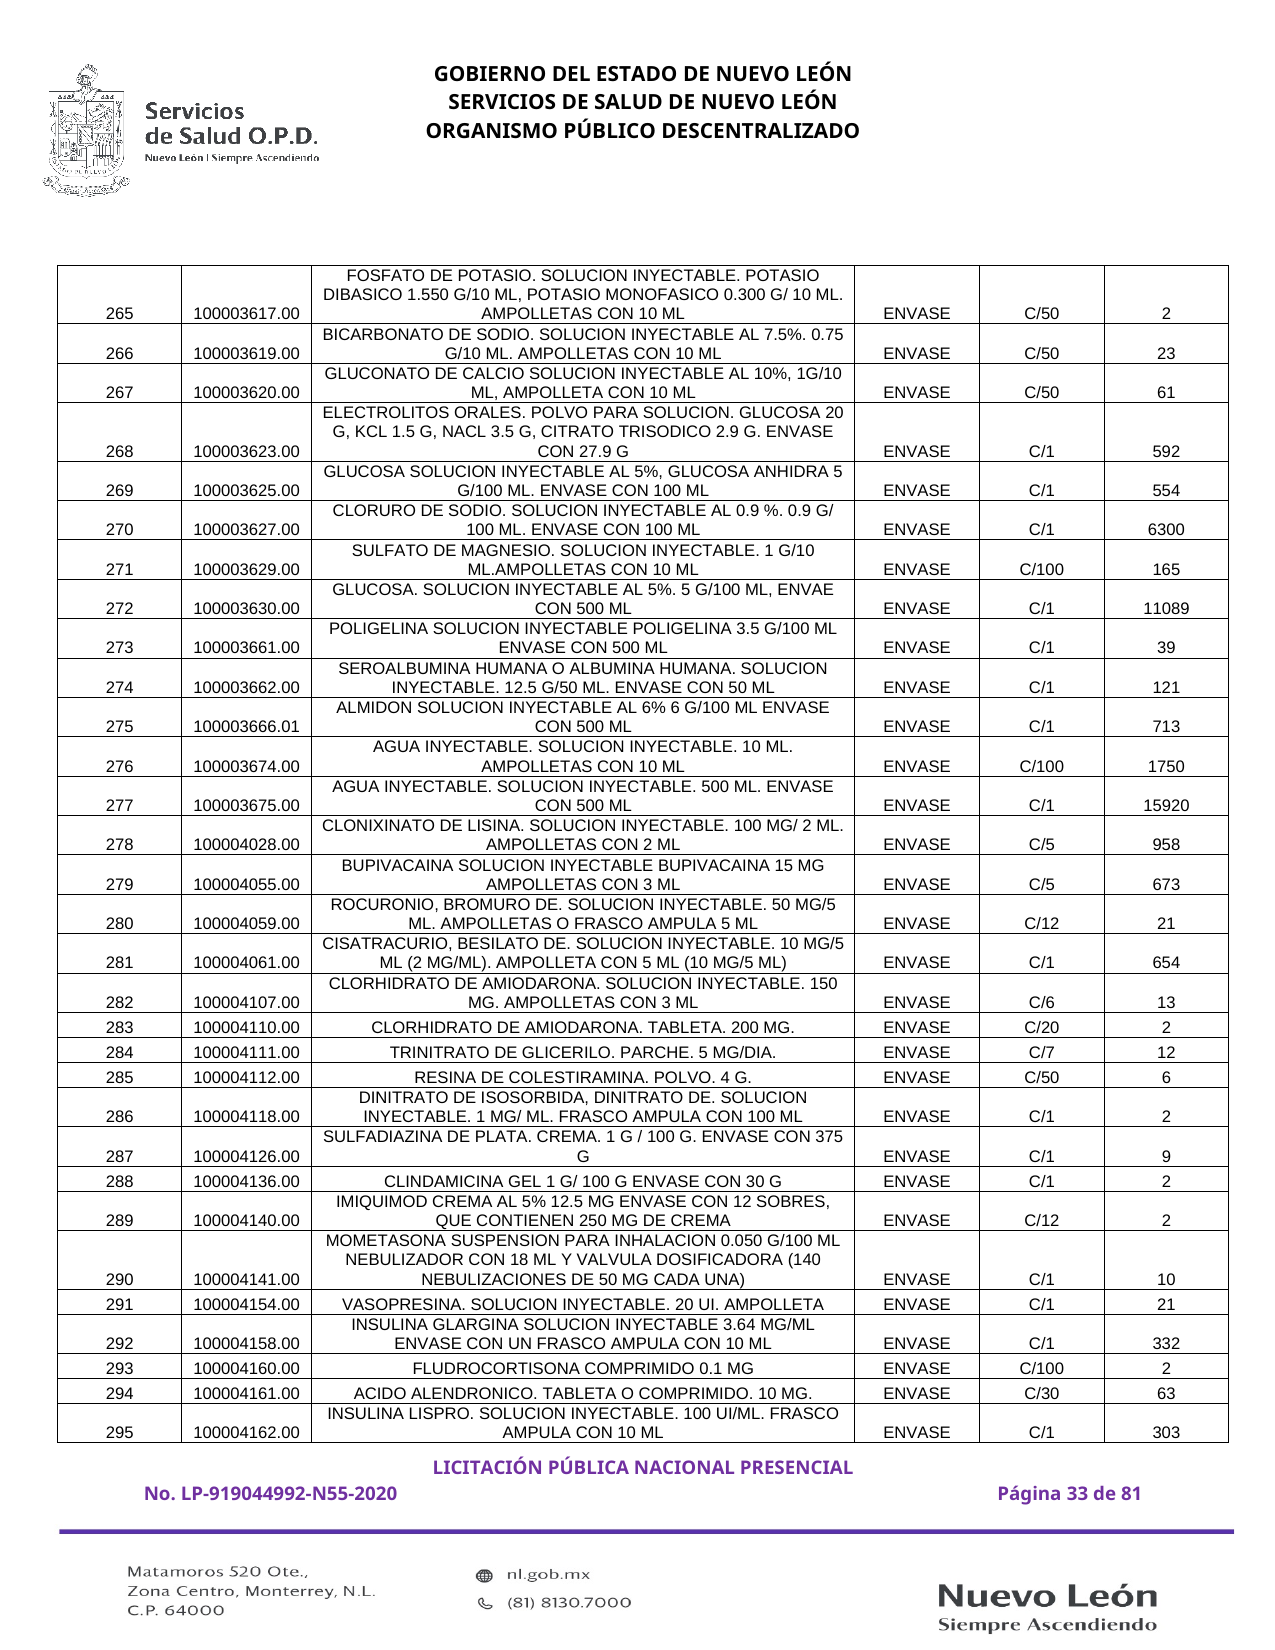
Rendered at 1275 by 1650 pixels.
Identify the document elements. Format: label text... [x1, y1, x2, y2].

table_cell ENVASE [855, 1088, 979, 1126]
table_cell C/50 [980, 364, 1104, 402]
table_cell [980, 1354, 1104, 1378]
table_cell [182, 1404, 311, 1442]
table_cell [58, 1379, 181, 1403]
table_cell SULFADIAZINA DE PLATA. CREMA. 1 G / 100 G. ENVASE CON 375 G [312, 1127, 854, 1166]
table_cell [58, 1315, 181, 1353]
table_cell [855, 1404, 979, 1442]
table_cell 61 [1105, 364, 1228, 402]
table_cell ENVASE [855, 934, 979, 972]
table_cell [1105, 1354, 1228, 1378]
table_cell ENVASE [855, 540, 979, 579]
table_cell 554 [1105, 462, 1228, 500]
table_cell ENVASE [855, 895, 979, 933]
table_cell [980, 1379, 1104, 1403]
table_cell ENVASE [855, 619, 979, 657]
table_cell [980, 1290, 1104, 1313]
table_cell 284 [58, 1038, 181, 1062]
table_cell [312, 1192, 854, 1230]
table_cell 1750 [1105, 737, 1228, 776]
table_cell 281 [58, 934, 181, 972]
table_cell ALMIDON SOLUCION INYECTABLE AL 6% 6 G/100 ML ENVASE CON 500 ML [312, 698, 854, 736]
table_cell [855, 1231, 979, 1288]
table_cell CISATRACURIO, BESILATO DE. SOLUCION INYECTABLE. 10 MG/5 ML (2 MG/ML). AMPOLLETA CON 5 ML (10 MG/5 ML) [312, 934, 854, 972]
table_cell C/1 [980, 698, 1104, 736]
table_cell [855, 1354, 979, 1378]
table_cell 958 [1105, 816, 1228, 854]
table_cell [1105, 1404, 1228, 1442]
table_cell C/6 [980, 974, 1104, 1012]
table_cell 271 [58, 540, 181, 579]
table_cell 23 [1105, 324, 1228, 363]
table_cell POLIGELINA SOLUCION INYECTABLE POLIGELINA 3.5 G/100 ML ENVASE CON 500 ML [312, 619, 854, 657]
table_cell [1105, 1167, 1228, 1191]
table_cell 286 [58, 1088, 181, 1126]
table_cell 277 [58, 777, 181, 815]
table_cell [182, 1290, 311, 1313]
table_cell C/1 [980, 580, 1104, 618]
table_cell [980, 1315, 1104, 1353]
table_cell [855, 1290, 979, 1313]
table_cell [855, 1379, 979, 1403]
table_cell 265 [58, 266, 181, 323]
table_cell 21 [1105, 895, 1228, 933]
table_cell C/1 [980, 777, 1104, 815]
table_cell 279 [58, 855, 181, 894]
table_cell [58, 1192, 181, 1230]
table_cell C/1 [980, 501, 1104, 539]
table_cell ENVASE [855, 737, 979, 776]
table_cell 276 [58, 737, 181, 776]
table_cell RESINA DE COLESTIRAMINA. POLVO. 4 G. [312, 1063, 854, 1087]
table_cell 713 [1105, 698, 1228, 736]
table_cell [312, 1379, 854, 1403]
table_cell 100003662.00 [182, 659, 311, 697]
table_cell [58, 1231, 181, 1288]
table_cell 100003623.00 [182, 403, 311, 461]
table_cell C/100 [980, 540, 1104, 579]
table_cell SEROALBUMINA HUMANA O ALBUMINA HUMANA. SOLUCION INYECTABLE. 12.5 G/50 ML. ENVASE CON 50 ML [312, 659, 854, 697]
table_cell ENVASE [855, 659, 979, 697]
table_cell ENVASE [855, 364, 979, 402]
table_cell C/100 [980, 737, 1104, 776]
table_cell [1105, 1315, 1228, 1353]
table_cell ENVASE [855, 1038, 979, 1062]
table_cell 100003617.00 [182, 266, 311, 323]
table_cell C/1 [980, 659, 1104, 697]
table_cell 39 [1105, 619, 1228, 657]
table_cell C/1 [980, 403, 1104, 461]
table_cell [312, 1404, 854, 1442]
table_cell C/50 [980, 324, 1104, 363]
table_cell ENVASE [855, 1063, 979, 1087]
table_cell C/7 [980, 1038, 1104, 1062]
table_cell 11089 [1105, 580, 1228, 618]
table_cell 282 [58, 974, 181, 1012]
table_cell ENVASE [855, 777, 979, 815]
table_cell 278 [58, 816, 181, 854]
table_cell C/1 [980, 1088, 1104, 1126]
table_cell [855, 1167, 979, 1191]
table_cell ROCURONIO, BROMURO DE. SOLUCION INYECTABLE. 50 MG/5 ML. AMPOLLETAS O FRASCO AMPULA 5 ML [312, 895, 854, 933]
table_cell 9 [1105, 1127, 1228, 1166]
table_cell 267 [58, 364, 181, 402]
table_cell 2 [1105, 266, 1228, 323]
table_cell 12 [1105, 1038, 1228, 1062]
table_cell AGUA INYECTABLE. SOLUCION INYECTABLE. 10 ML. AMPOLLETAS CON 10 ML [312, 737, 854, 776]
table_cell 274 [58, 659, 181, 697]
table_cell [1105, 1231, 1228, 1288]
table_cell 287 [58, 1127, 181, 1166]
table_cell 100004126.00 [182, 1127, 311, 1166]
table_cell 100003625.00 [182, 462, 311, 500]
table_cell ENVASE [855, 266, 979, 323]
table_cell 100003666.01 [182, 698, 311, 736]
table_cell ENVASE [855, 816, 979, 854]
table_cell ENVASE [855, 580, 979, 618]
table_cell 100003675.00 [182, 777, 311, 815]
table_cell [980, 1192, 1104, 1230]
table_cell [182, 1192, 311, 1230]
table_cell C/1 [980, 462, 1104, 500]
table_cell 165 [1105, 540, 1228, 579]
table_cell GLUCONATO DE CALCIO SOLUCION INYECTABLE AL 10%, 1G/10 ML, AMPOLLETA CON 10 ML [312, 364, 854, 402]
table_cell 283 [58, 1013, 181, 1037]
table_cell 100003627.00 [182, 501, 311, 539]
table_cell 592 [1105, 403, 1228, 461]
table_cell 100004061.00 [182, 934, 311, 972]
table_cell ENVASE [855, 501, 979, 539]
table_cell 100004059.00 [182, 895, 311, 933]
table_cell 266 [58, 324, 181, 363]
table_cell 100003619.00 [182, 324, 311, 363]
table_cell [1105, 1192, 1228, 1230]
table_cell ELECTROLITOS ORALES. POLVO PARA SOLUCION. GLUCOSA 20 G, KCL 1.5 G, NACL 3.5 G, CITRATO TRISODICO 2.9 G. ENVASE CON 27.9 G [312, 403, 854, 461]
table_cell 100004055.00 [182, 855, 311, 894]
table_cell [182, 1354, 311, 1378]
table_cell 100004107.00 [182, 974, 311, 1012]
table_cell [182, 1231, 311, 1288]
table_cell ENVASE [855, 324, 979, 363]
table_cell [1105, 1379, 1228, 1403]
table_cell C/1 [980, 619, 1104, 657]
table_cell C/50 [980, 1063, 1104, 1087]
table_cell 285 [58, 1063, 181, 1087]
table_cell 100003629.00 [182, 540, 311, 579]
table_cell 100004111.00 [182, 1038, 311, 1062]
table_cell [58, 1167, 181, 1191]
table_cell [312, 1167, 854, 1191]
table_cell ENVASE [855, 462, 979, 500]
table_cell 275 [58, 698, 181, 736]
table_cell 100003630.00 [182, 580, 311, 618]
table_cell 6300 [1105, 501, 1228, 539]
table_cell TRINITRATO DE GLICERILO. PARCHE. 5 MG/DIA. [312, 1038, 854, 1062]
table_cell 100004028.00 [182, 816, 311, 854]
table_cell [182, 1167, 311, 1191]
table_cell ENVASE [855, 403, 979, 461]
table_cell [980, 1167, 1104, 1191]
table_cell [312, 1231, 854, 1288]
table_cell 268 [58, 403, 181, 461]
table_cell C/5 [980, 855, 1104, 894]
table_cell ENVASE [855, 1013, 979, 1037]
table_cell 6 [1105, 1063, 1228, 1087]
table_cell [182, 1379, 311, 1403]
table_cell 272 [58, 580, 181, 618]
table_cell C/5 [980, 816, 1104, 854]
table_cell 280 [58, 895, 181, 933]
table_cell 269 [58, 462, 181, 500]
table_cell 673 [1105, 855, 1228, 894]
table_cell CLORHIDRATO DE AMIODARONA. TABLETA. 200 MG. [312, 1013, 854, 1037]
table_cell GLUCOSA SOLUCION INYECTABLE AL 5%, GLUCOSA ANHIDRA 5 G/100 ML. ENVASE CON 100 ML [312, 462, 854, 500]
table_cell SULFATO DE MAGNESIO. SOLUCION INYECTABLE. 1 G/10 ML.AMPOLLETAS CON 10 ML [312, 540, 854, 579]
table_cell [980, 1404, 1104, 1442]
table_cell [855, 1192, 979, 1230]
table_cell C/50 [980, 266, 1104, 323]
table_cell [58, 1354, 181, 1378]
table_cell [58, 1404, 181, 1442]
table_cell 100003661.00 [182, 619, 311, 657]
table_cell AGUA INYECTABLE. SOLUCION INYECTABLE. 500 ML. ENVASE CON 500 ML [312, 777, 854, 815]
table_cell CLORURO DE SODIO. SOLUCION INYECTABLE AL 0.9 %. 0.9 G/ 100 ML. ENVASE CON 100 ML [312, 501, 854, 539]
table_cell C/12 [980, 895, 1104, 933]
table_cell 100003620.00 [182, 364, 311, 402]
table_cell DINITRATO DE ISOSORBIDA, DINITRATO DE. SOLUCION INYECTABLE. 1 MG/ ML. FRASCO AMPULA CON 100 ML [312, 1088, 854, 1126]
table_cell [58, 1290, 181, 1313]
table_cell 100004112.00 [182, 1063, 311, 1087]
table_cell BICARBONATO DE SODIO. SOLUCION INYECTABLE AL 7.5%. 0.75 G/10 ML. AMPOLLETAS CON 10 ML [312, 324, 854, 363]
table_cell 13 [1105, 974, 1228, 1012]
table_cell 270 [58, 501, 181, 539]
table_cell 100004118.00 [182, 1088, 311, 1126]
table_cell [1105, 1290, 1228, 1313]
table_cell GLUCOSA. SOLUCION INYECTABLE AL 5%. 5 G/100 ML, ENVAE CON 500 ML [312, 580, 854, 618]
table_cell ENVASE [855, 698, 979, 736]
table_cell BUPIVACAINA SOLUCION INYECTABLE BUPIVACAINA 15 MG AMPOLLETAS CON 3 ML [312, 855, 854, 894]
table_cell 2 [1105, 1088, 1228, 1126]
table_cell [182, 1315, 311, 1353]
table_cell FOSFATO DE POTASIO. SOLUCION INYECTABLE. POTASIO DIBASICO 1.550 G/10 ML, POTASIO MONOFASICO 0.300 G/ 10 ML. AMPOLLETAS CON 10 ML [312, 266, 854, 323]
table_cell CLORHIDRATO DE AMIODARONA. SOLUCION INYECTABLE. 150 MG. AMPOLLETAS CON 3 ML [312, 974, 854, 1012]
table_cell C/1 [980, 934, 1104, 972]
table_cell 100004110.00 [182, 1013, 311, 1037]
table_cell CLONIXINATO DE LISINA. SOLUCION INYECTABLE. 100 MG/ 2 ML. AMPOLLETAS CON 2 ML [312, 816, 854, 854]
table_cell 273 [58, 619, 181, 657]
picture [54, 1524, 1235, 1641]
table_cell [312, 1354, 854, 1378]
table_cell 121 [1105, 659, 1228, 697]
table_cell 654 [1105, 934, 1228, 972]
picture [7, 7, 354, 253]
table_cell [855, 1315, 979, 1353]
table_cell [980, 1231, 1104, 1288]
table_cell 100003674.00 [182, 737, 311, 776]
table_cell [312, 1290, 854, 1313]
table_cell 2 [1105, 1013, 1228, 1037]
table_cell 15920 [1105, 777, 1228, 815]
table_cell ENVASE [855, 974, 979, 1012]
table_cell C/20 [980, 1013, 1104, 1037]
table_cell ENVASE [855, 855, 979, 894]
table_cell ENVASE [855, 1127, 979, 1166]
table_cell C/1 [980, 1127, 1104, 1166]
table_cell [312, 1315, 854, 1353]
